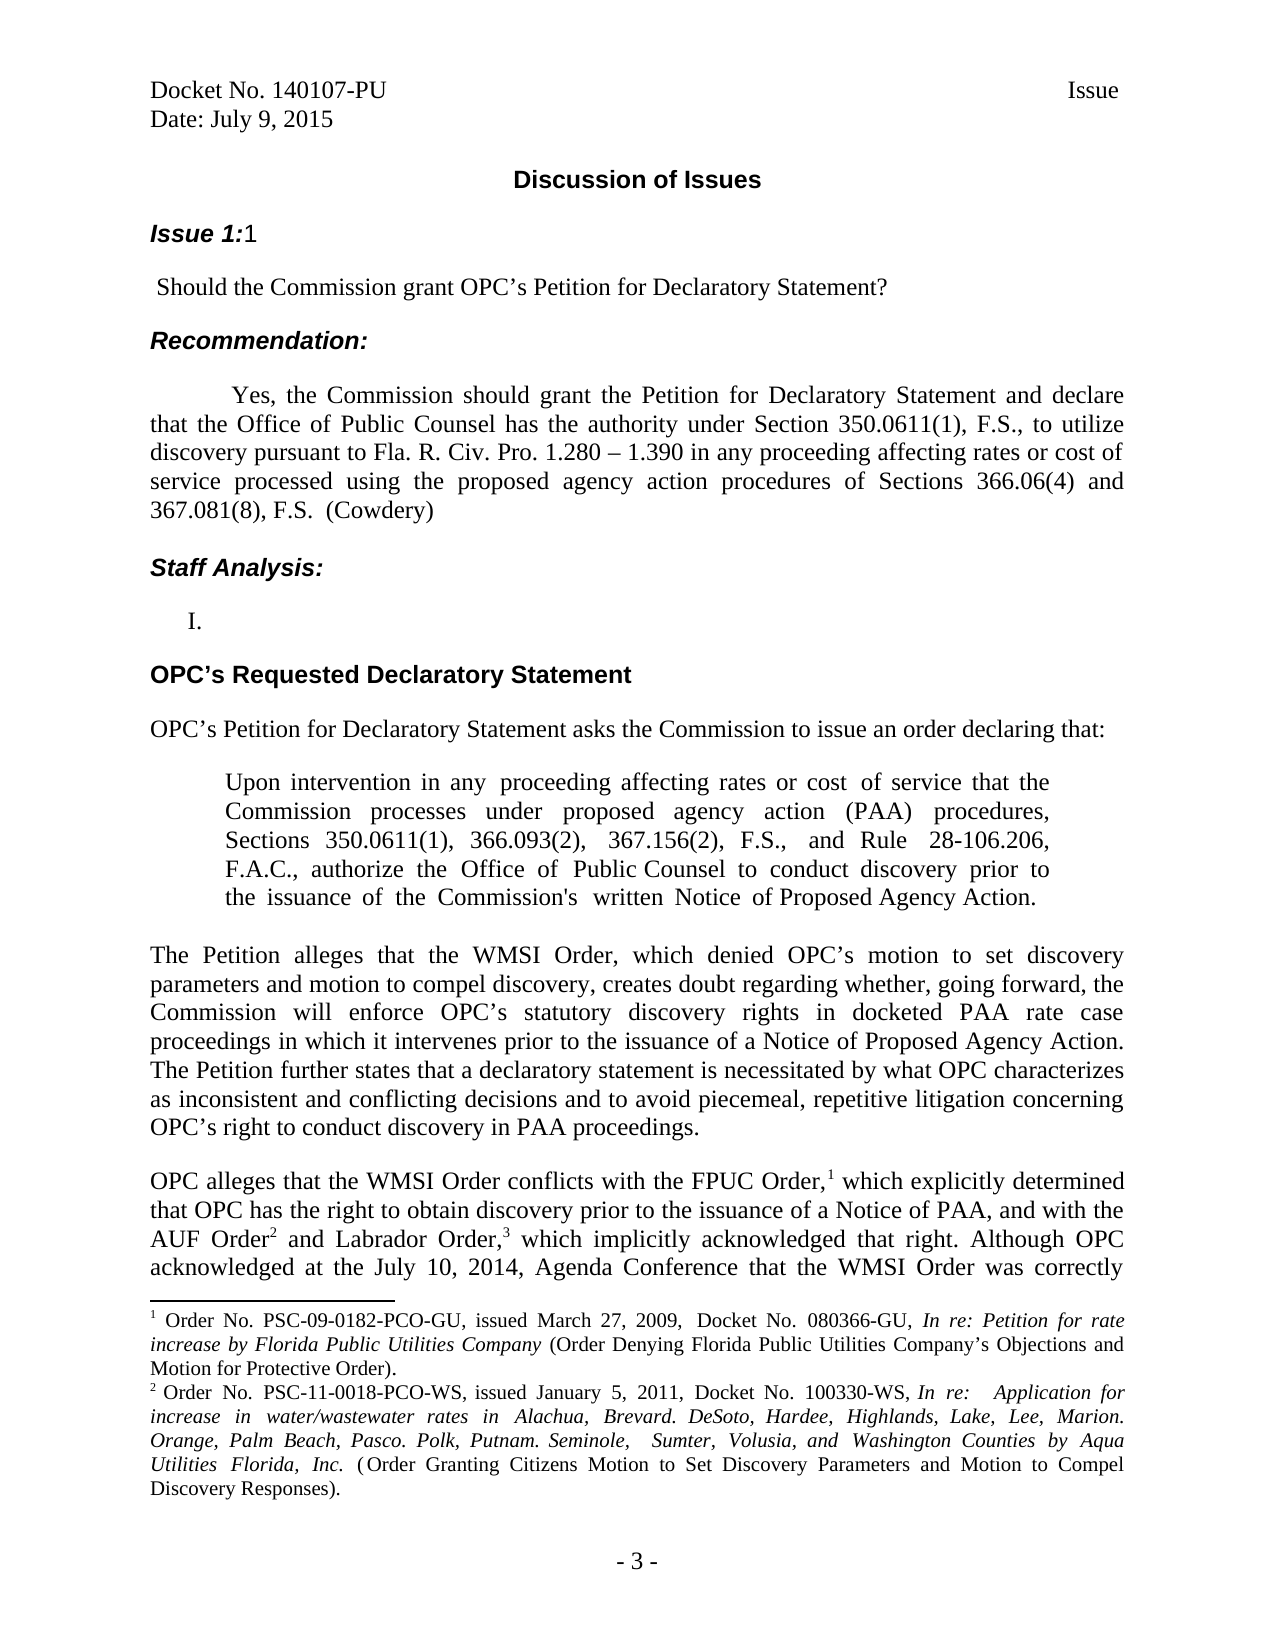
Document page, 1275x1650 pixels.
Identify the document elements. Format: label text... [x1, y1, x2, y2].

list Yes, the Commission should grant the Petition for Declaratory Statement and declare that the Office of Public Counsel has the authority under Section 350.0611(1), F.S., to utilize discovery pursuant to Fla. R. Civ. Pro. 1.280 – 1.390 in any proceeding affecting rates or cost of service processed using the proposed agency action procedures of Sections 366.06(4) and 367.081(8), F.S. (Cowdery) [150, 380, 1125, 524]
subtitle Staff Analysis: [150, 552, 1125, 581]
text Should the Commission grant OPC’s Petition for Declaratory Statement? [150, 272, 1125, 301]
subtitle Recommendation: [150, 326, 1125, 355]
text OPC’s Petition for Declaratory Statement asks the Commission to issue an order declaring that: [150, 714, 1125, 742]
subtitle Discussion of Issues [150, 165, 1125, 194]
text OPC’s Requested Declaratory Statement [150, 660, 1125, 689]
text The Petition alleges that the WMSI Order, which denied OPC’s motion to set discovery parameters and motion to compel discovery, creates doubt regarding whether, going forward, the Commission will enforce OPC’s statutory discovery rights in docketed PAA rate case proceedings in which it intervenes prior to the issuance of a Notice of Proposed Agency Action. The Petition further states that a declaratory statement is necessitated by what OPC characterizes as inconsistent and conflicting decisions and to avoid piecemeal, repetitive litigation concerning OPC’s right to conduct discovery in PAA proceedings. [150, 940, 1125, 1141]
subtitle Issue 1: [150, 219, 1125, 247]
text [150, 1166, 1125, 1281]
text Upon intervention in any proceeding affecting rates or cost of service that the Commission processes under proposed agency action (PAA) procedures, Sections 350.0611(1), 366.093(2), 367.156(2), F.S., and Rule 28-106.206, F.A.C., authorize the Office of Public Counsel to conduct discovery prior to the issuance of the Commission's written Notice of Proposed Agency Action. [225, 767, 1050, 911]
